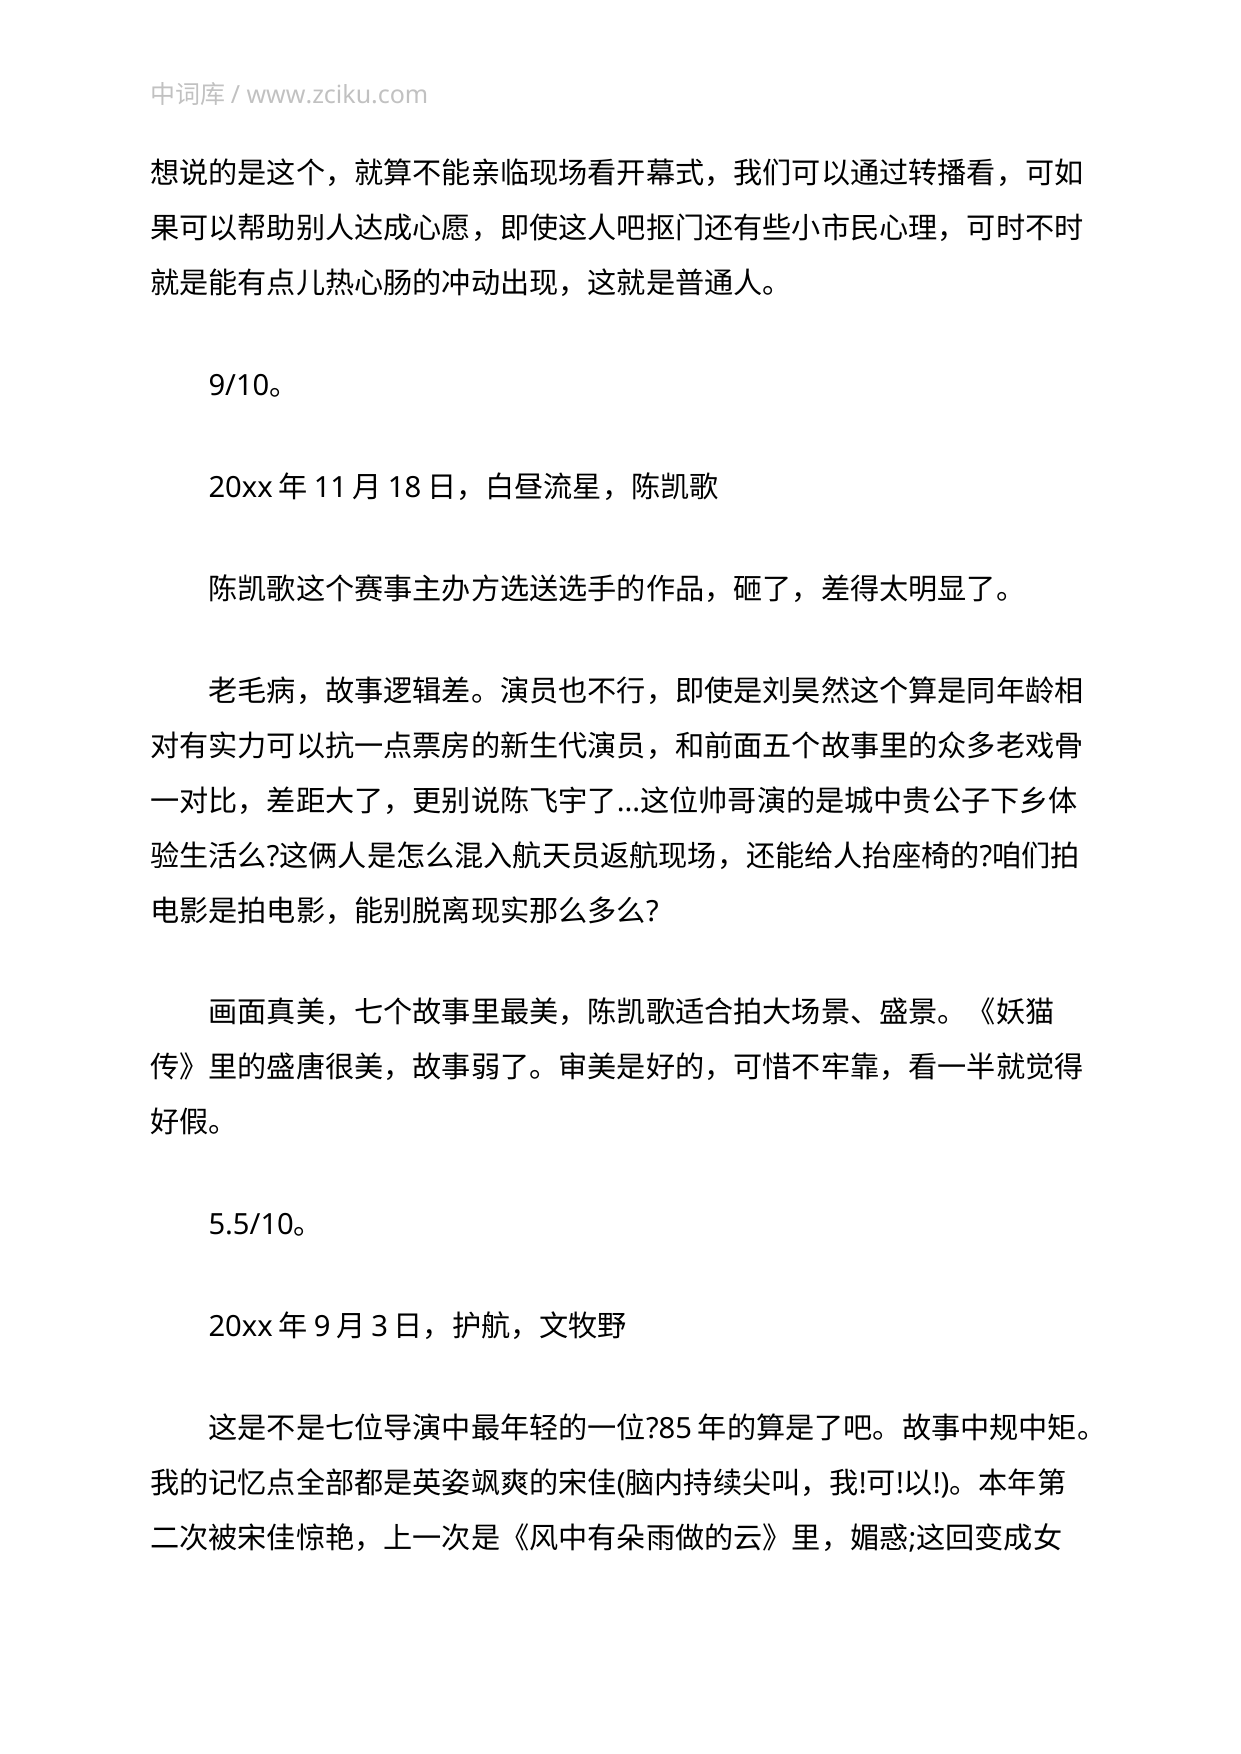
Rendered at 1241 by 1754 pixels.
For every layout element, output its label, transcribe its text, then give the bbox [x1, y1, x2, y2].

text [150, 1404, 1090, 1557]
text 20xx年11月18日，白昼流星，陈凯歌 [150, 463, 1090, 506]
text 5.5/10。 [150, 1201, 1090, 1243]
text 老毛病，故事逻辑差。演员也不行，即使是刘昊然这个算是同年龄相对有实力可以抗一点票房的新生代演员，和前面五个故事里的众多老戏骨一对比，差距大了，更别说陈飞宇了...这位帅哥演的是城中贵公子下乡体验生活么?这俩人是怎么混入航天员返航现场，还能给人抬座椅的?咱们拍电影是拍电影，能别脱离现实那么多么? [150, 667, 1090, 929]
text 20xx年9月3日，护航，文牧野 [150, 1303, 1090, 1345]
text 画面真美，七个故事里最美，陈凯歌适合拍大场景、盛景。《妖猫传》里的盛唐很美，故事弱了。审美是好的，可惜不牢靠，看一半就觉得好假。 [150, 989, 1090, 1141]
text 陈凯歌这个赛事主办方选送选手的作品，砸了，差得太明显了。 [150, 566, 1090, 608]
text 9/10。 [150, 362, 1090, 404]
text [150, 150, 1090, 302]
